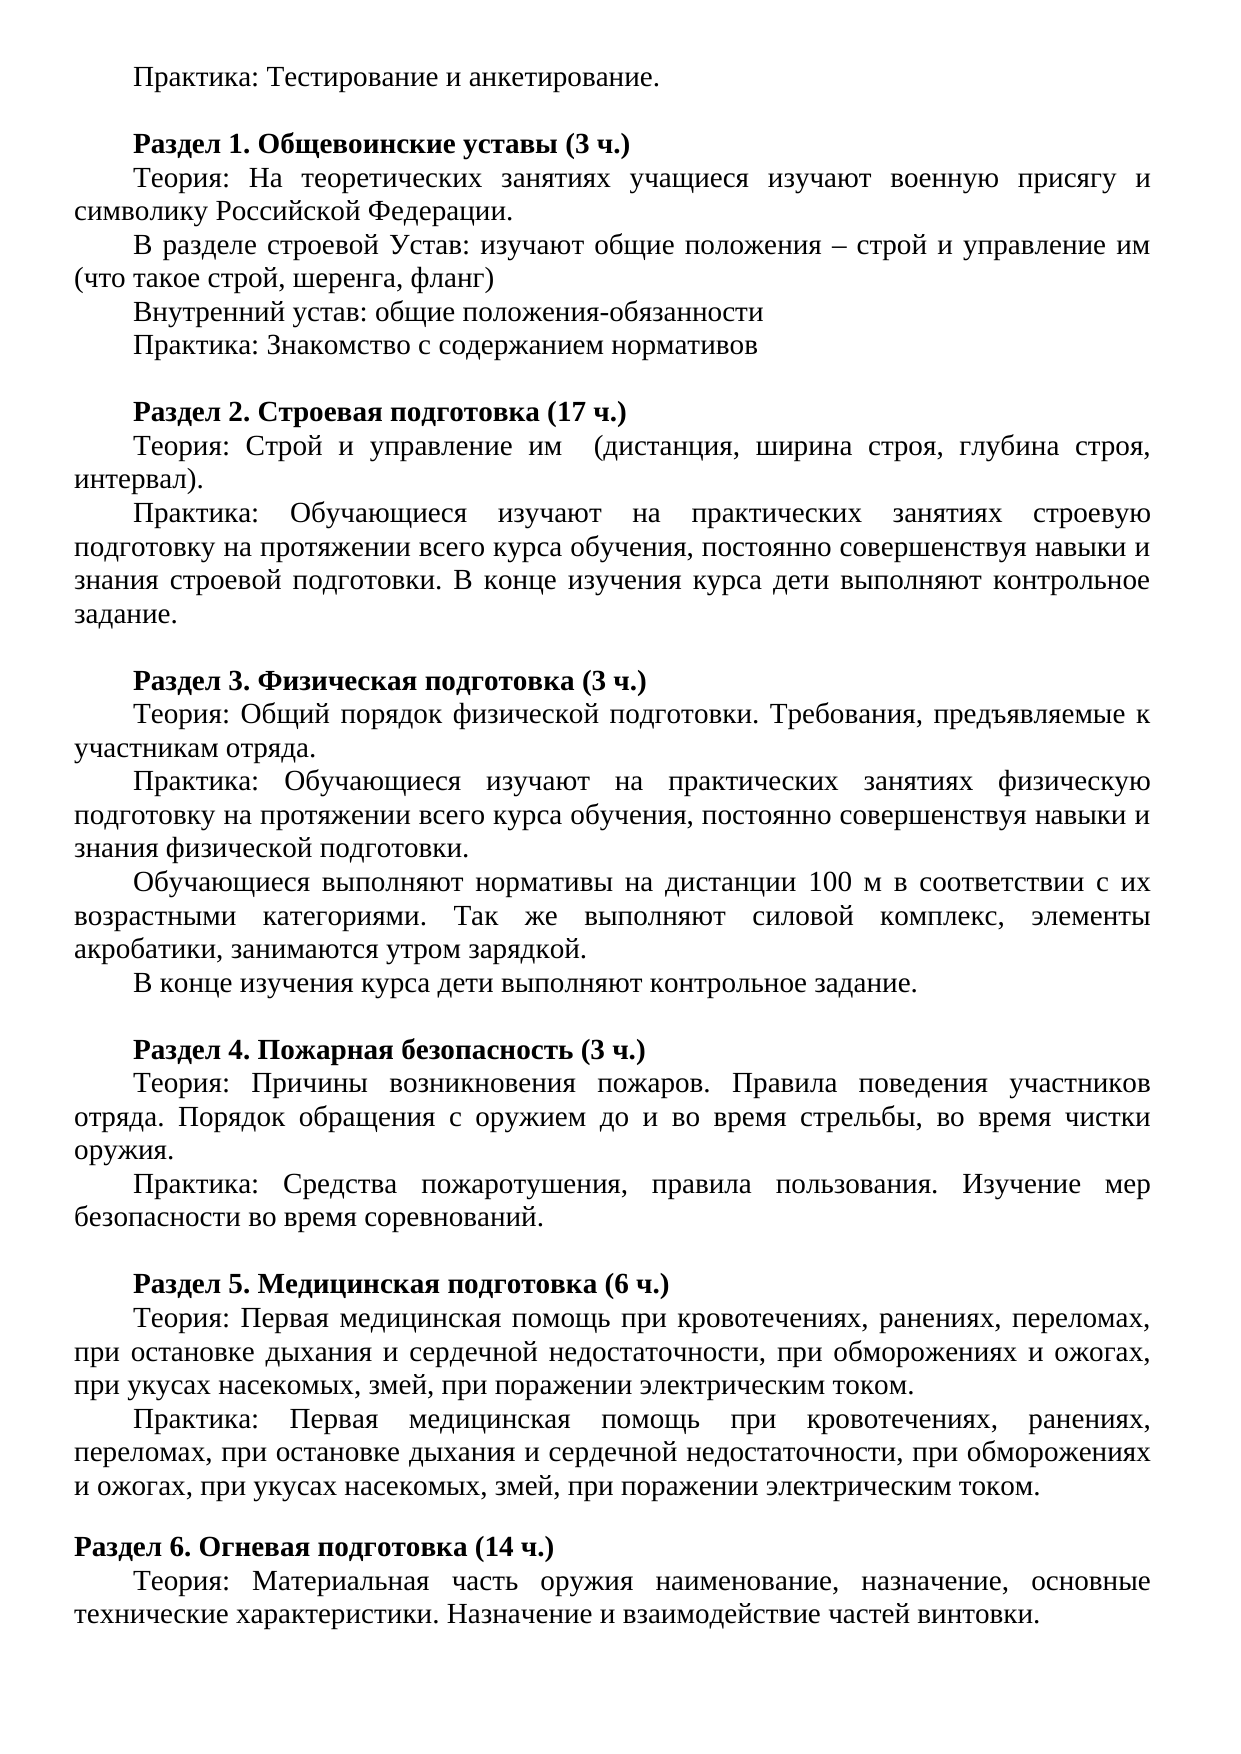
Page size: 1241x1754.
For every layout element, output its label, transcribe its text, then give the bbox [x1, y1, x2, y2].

text Раздел 1. Общевоинские уставы (3 ч.) [74, 126, 1152, 160]
text Практика: Знакомство с содержанием нормативов [74, 327, 1152, 361]
text Теория: Строй и управление им (дистанция, ширина строя, глубина строя, интервал). [74, 428, 1152, 495]
text Теория: На теоретических занятиях учащиеся изучают военную присягу и символику Российской Федерации. [74, 160, 1152, 227]
text В разделе строевой Устав: изучают общие положения – строй и управление им (что такое строй, шеренга, фланг) [74, 227, 1152, 294]
text Практика: Средства пожаротушения, правила пользования. Изучение мер безопасности во время соревнований. [74, 1166, 1152, 1233]
text Раздел 2. Строевая подготовка (17 ч.) [74, 394, 1152, 428]
text Практика: Обучающиеся изучают на практических занятиях физическую подготовку на протяжении всего курса обучения, постоянно совершенствуя навыки и знания физической подготовки. [74, 763, 1152, 864]
text Внутренний устав: общие положения-обязанности [74, 294, 1152, 327]
text Обучающиеся выполняют нормативы на дистанции 100 м в соответствии с их возрастными категориями. Так же выполняют силовой комплекс, элементы акробатики, занимаются утром зарядкой. [74, 864, 1152, 965]
text Раздел 6. Огневая подготовка (14 ч.) [74, 1529, 1152, 1563]
text Раздел 5. Медицинская подготовка (6 ч.) [74, 1267, 1152, 1300]
text Практика: Тестирование и анкетирование. [74, 59, 1152, 93]
text Раздел 4. Пожарная безопасность (3 ч.) [74, 1032, 1152, 1065]
text Теория: Материальная часть оружия наименование, назначение, основные технические характеристики. Назначение и взаимодействие частей винтовки. [74, 1563, 1152, 1630]
text В конце изучения курса дети выполняют контрольное задание. [74, 965, 1152, 998]
text Практика: Первая медицинская помощь при кровотечениях, ранениях, переломах, при остановке дыхания и сердечной недостаточности, при обморожениях и ожогах, при укусах насекомых, змей, при поражении электрическим током. [74, 1401, 1152, 1501]
text Раздел 3. Физическая подготовка (3 ч.) [74, 663, 1152, 696]
text Теория: Первая медицинская помощь при кровотечениях, ранениях, переломах, при остановке дыхания и сердечной недостаточности, при обморожениях и ожогах, при укусах насекомых, змей, при поражении электрическим током. [74, 1300, 1152, 1401]
text Теория: Причины возникновения пожаров. Правила поведения участников отряда. Порядок обращения с оружием до и во время стрельбы, во время чистки оружия. [74, 1065, 1152, 1166]
text Практика: Обучающиеся изучают на практических занятиях строевую подготовку на протяжении всего курса обучения, постоянно совершенствуя навыки и знания строевой подготовки. В конце изучения курса дети выполняют контрольное задание. [74, 495, 1152, 629]
text Теория: Общий порядок физической подготовки. Требования, предъявляемые к участникам отряда. [74, 696, 1152, 763]
